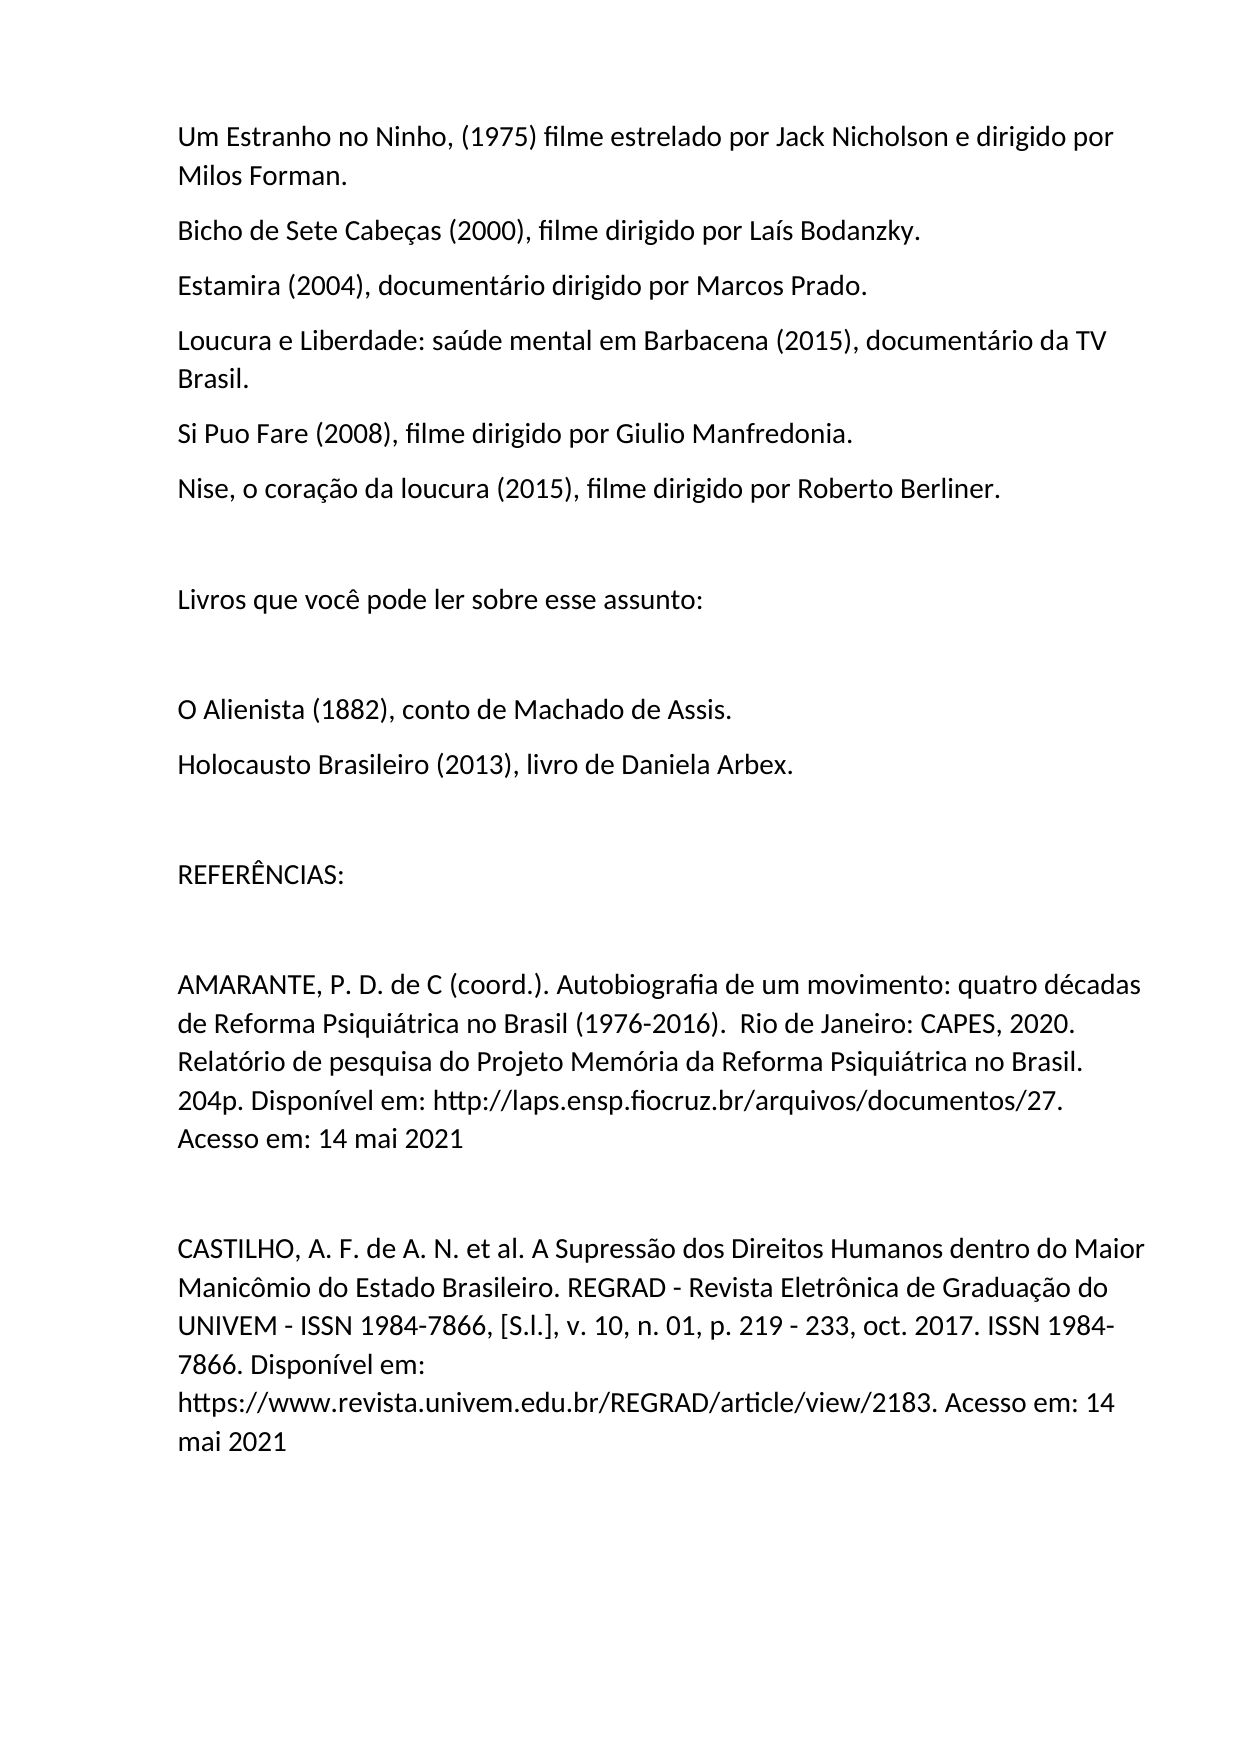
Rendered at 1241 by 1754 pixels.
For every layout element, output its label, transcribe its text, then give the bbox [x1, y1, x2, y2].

text Nise, o coração da loucura (2015), filme dirigido por Roberto Berliner. [177, 471, 1152, 506]
text CASTILHO, A. F. de A. N. et al. A Supressão dos Direitos Humanos dentro do Maior Manicômio do Estado Brasileiro. REGRAD - Revista Eletrônica de Graduação do UNIVEM - ISSN 1984-7866, [S.l.], v. 10, n. 01, p. 219 - 233, oct. 2017. ISSN 1984-7866. Disponível em: https://www.revista.univem.edu.br/REGRAD/article/view/2183. Acesso em: 14 mai 2021 [177, 1230, 1152, 1458]
text O Alienista (1882), conto de Machado de Assis. [177, 691, 1152, 727]
text REFERÊNCIAS: [177, 856, 1152, 892]
text Um Estranho no Ninho, (1975) filme estrelado por Jack Nicholson e dirigido por Milos Forman. [177, 118, 1152, 192]
text AMARANTE, P. D. de C (coord.). Autobiografia de um movimento: quatro décadas de Reforma Psiquiátrica no Brasil (1976-2016). Rio de Janeiro: CAPES, 2020. Relatório de pesquisa do Projeto Memória da Reforma Psiquiátrica no Brasil. 204p. Disponível em: http://laps.ensp.fiocruz.br/arquivos/documentos/27. Acesso em: 14 mai 2021 [177, 966, 1152, 1156]
text Si Puo Fare (2008), filme dirigido por Giulio Manfredonia. [177, 415, 1152, 451]
text Holocausto Brasileiro (2013), livro de Daniela Arbex. [177, 746, 1152, 782]
text Loucura e Liberdade: saúde mental em Barbacena (2015), documentário da TV Brasil. [177, 322, 1152, 396]
text Livros que você pode ler sobre esse assunto: [177, 581, 1152, 616]
text Bicho de Sete Cabeças (2000), filme dirigido por Laís Bodanzky. [177, 212, 1152, 247]
text Estamira (2004), documentário dirigido por Marcos Prado. [177, 267, 1152, 302]
